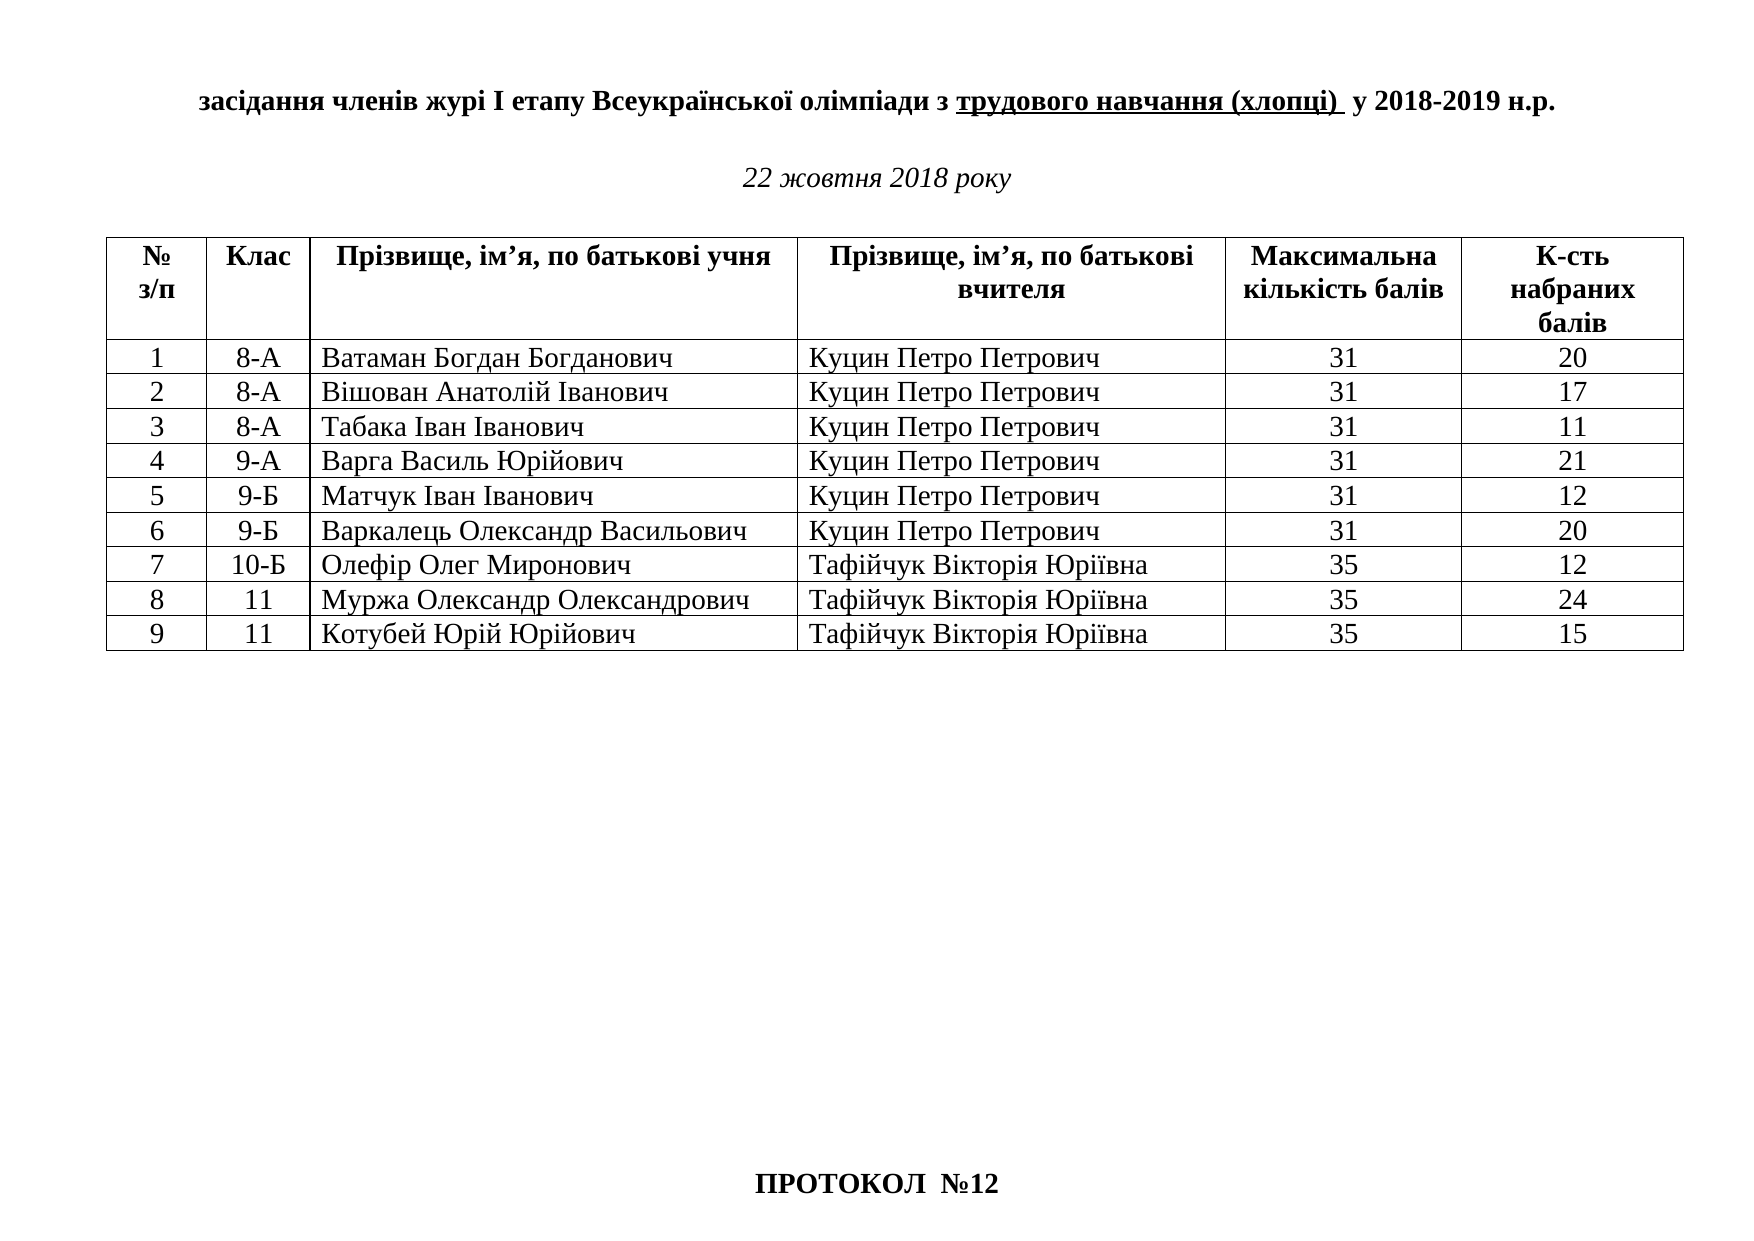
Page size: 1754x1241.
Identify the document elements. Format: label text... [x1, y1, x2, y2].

table_cell 31 [1226, 444, 1461, 477]
table_cell 11 [207, 616, 309, 650]
table_cell Куцин Петро Петрович [798, 374, 1225, 408]
table_cell 9-Б [207, 478, 309, 512]
table_cell 20 [1462, 513, 1683, 546]
table_cell Куцин Петро Петрович [798, 340, 1225, 373]
table_cell Матчук Іван Іванович [311, 478, 797, 512]
table_cell 4 [107, 444, 206, 477]
table_cell Табака Іван Іванович [311, 409, 797, 442]
table_cell 1 [107, 340, 206, 373]
table_cell 20 [1462, 340, 1683, 373]
table_cell 31 [1226, 340, 1461, 373]
table_cell 21 [1462, 444, 1683, 477]
table_cell Варга Василь Юрійович [311, 444, 797, 477]
table_header Прізвище, ім’я, по батькові вчителя [798, 238, 1225, 339]
table_cell 31 [1226, 409, 1461, 442]
text 22 жовтня 2018 року [118, 160, 1636, 193]
table_cell 35 [1226, 616, 1461, 650]
table_cell 12 [1462, 547, 1683, 581]
table_cell Куцин Петро Петрович [798, 513, 1225, 546]
table_cell 12 [1462, 478, 1683, 512]
table_cell 15 [1462, 616, 1683, 650]
table_cell 24 [1462, 582, 1683, 615]
table_cell 8-А [207, 409, 309, 442]
table_header № з/п [107, 238, 206, 339]
table_cell Куцин Петро Петрович [798, 478, 1225, 512]
table_cell 35 [1226, 547, 1461, 581]
table_cell Куцин Петро Петрович [798, 444, 1225, 477]
table_header Прізвище, ім’я, по батькові учня [311, 238, 797, 339]
table_cell Вішован Анатолій Іванович [311, 374, 797, 408]
table_cell 31 [1226, 478, 1461, 512]
table_cell 9-А [207, 444, 309, 477]
table_cell Варкалець Олександр Васильович [311, 513, 797, 546]
table_cell 2 [107, 374, 206, 408]
table_cell 10-Б [207, 547, 309, 581]
table_cell Тафійчук Вікторія Юріївна [798, 616, 1225, 650]
table_cell 9-Б [207, 513, 309, 546]
table_cell Куцин Петро Петрович [798, 409, 1225, 442]
table_cell Тафійчук Вікторія Юріївна [798, 582, 1225, 615]
table_cell Муржа Олександр Олександрович [311, 582, 797, 615]
table_cell 11 [207, 582, 309, 615]
table_cell Ватаман Богдан Богданович [311, 340, 797, 373]
table_cell 17 [1462, 374, 1683, 408]
table_cell Тафійчук Вікторія Юріївна [798, 547, 1225, 581]
table_cell 11 [1462, 409, 1683, 442]
table_cell 3 [107, 409, 206, 442]
table_header К-сть набраних балів [1462, 238, 1683, 339]
table_cell 7 [107, 547, 206, 581]
table_cell 31 [1226, 513, 1461, 546]
table_cell 8-А [207, 340, 309, 373]
table_header Максимальна кількість балів [1226, 238, 1461, 339]
table_cell 35 [1226, 582, 1461, 615]
table_header Клас [207, 238, 309, 339]
text засідання членів журі І етапу Всеукраїнської олімпіади з трудового навчання (хлопці) у 2018-2019 н.р. [118, 83, 1636, 116]
table_cell 8-А [207, 374, 309, 408]
table_cell 8 [107, 582, 206, 615]
table_cell 9 [107, 616, 206, 650]
table_cell Олефір Олег Миронович [311, 547, 797, 581]
text ПРОТОКОЛ №12 [118, 1167, 1636, 1200]
table_cell 6 [107, 513, 206, 546]
table_cell 5 [107, 478, 206, 512]
table_cell 31 [1226, 374, 1461, 408]
table_cell Котубей Юрій Юрійович [311, 616, 797, 650]
